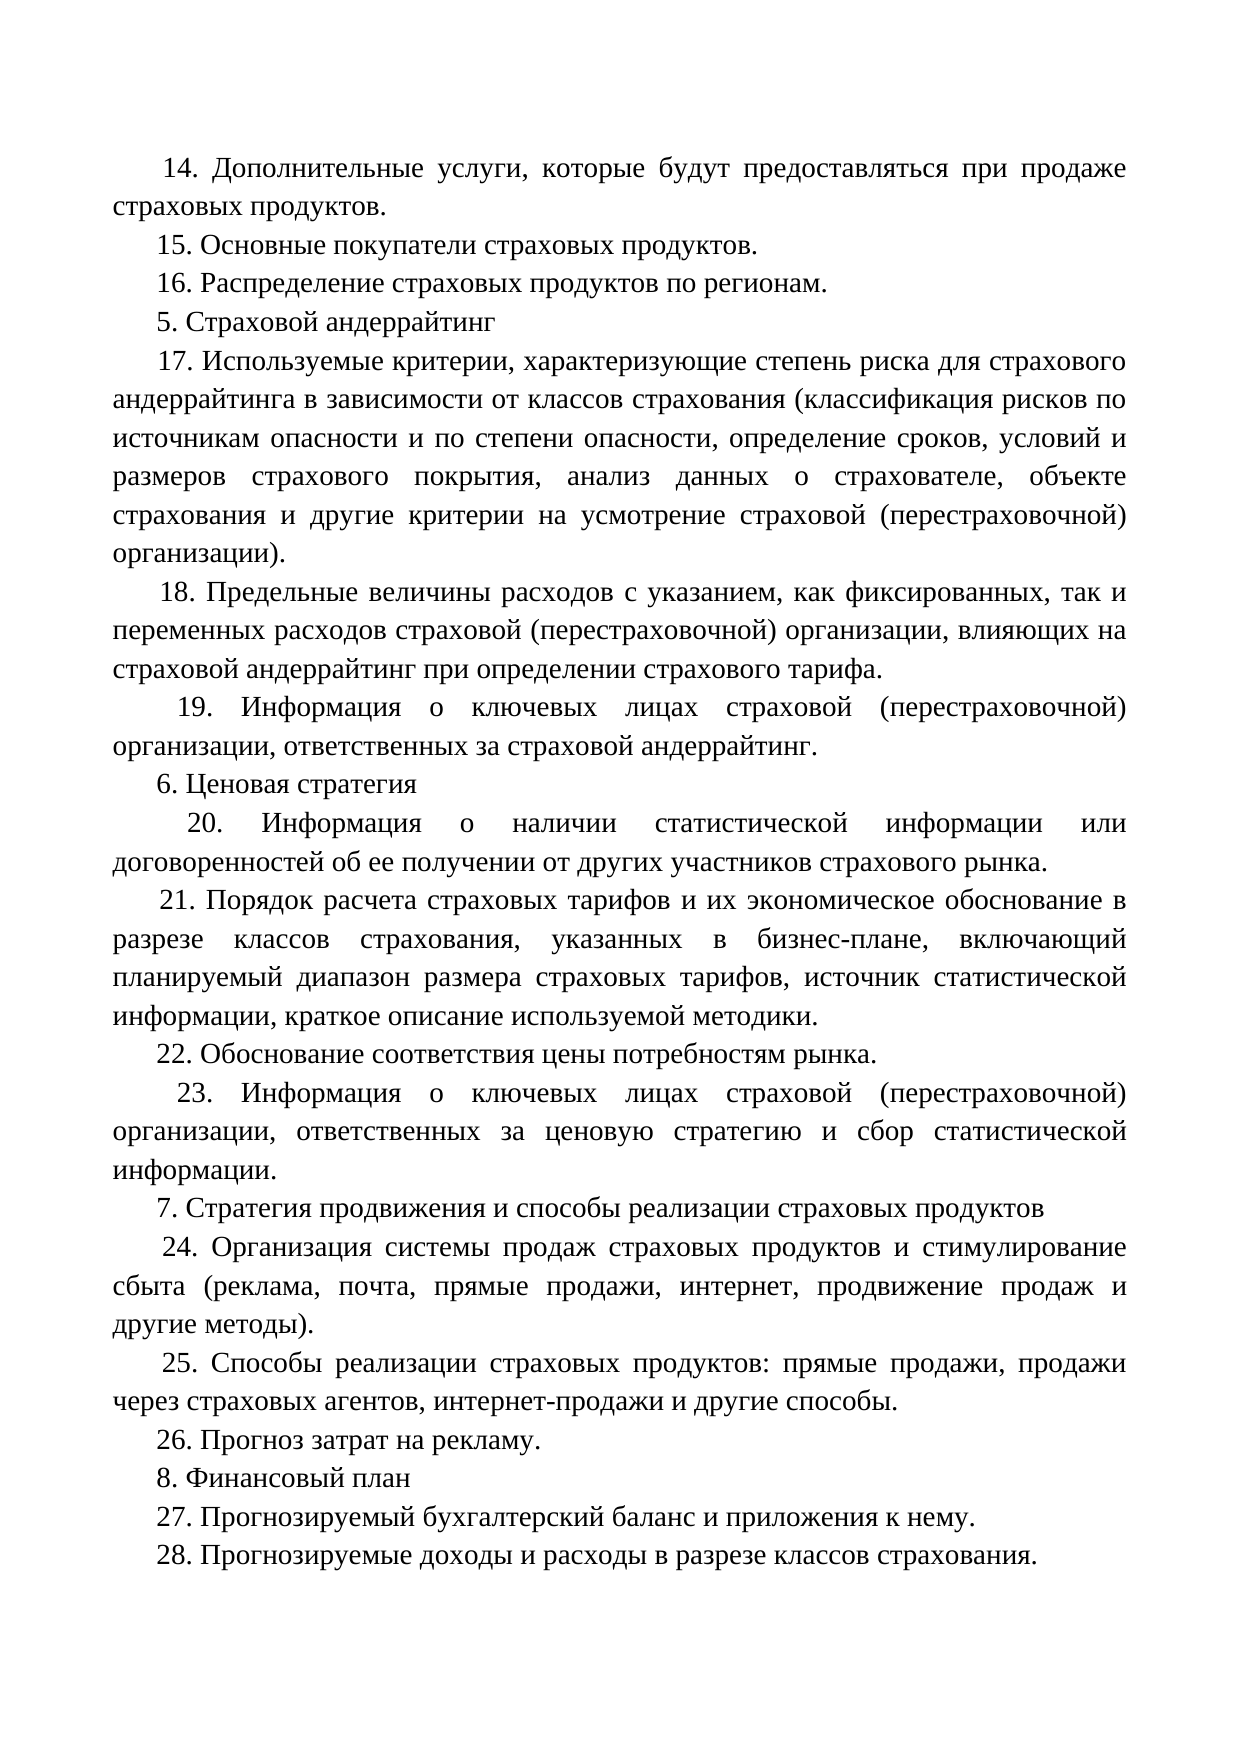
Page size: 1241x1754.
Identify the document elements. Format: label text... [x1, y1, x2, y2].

text 27. Прогнозируемый бухгалтерский баланс и приложения к нему. [112, 1499, 1128, 1532]
text 28. Прогнозируемые доходы и расходы в разрезе классов страхования. [112, 1537, 1128, 1571]
text 8. Финансовый план [112, 1460, 1128, 1494]
text 17. Используемые критерии, характеризующие степень риска для страхового андеррайтинга в зависимости от классов страхования (классификация рисков по источникам опасности и по степени опасности, определение сроков, условий и размеров страхового покрытия, анализ данных о страхователе, объекте страхования и другие критерии на усмотрение страховой (перестраховочной) организации). [112, 343, 1128, 569]
text 16. Распределение страховых продуктов по регионам. [112, 266, 1128, 299]
text 7. Стратегия продвижения и способы реализации страховых продуктов [112, 1191, 1128, 1224]
text 18. Предельные величины расходов с указанием, как фиксированных, так и переменных расходов страховой (перестраховочной) организации, влияющих на страховой андеррайтинг при определении страхового тарифа. [112, 574, 1128, 684]
text 24. Организация системы продаж страховых продуктов и стимулирование сбыта (реклама, почта, прямые продажи, интернет, продвижение продаж и другие методы). [112, 1229, 1128, 1340]
text 15. Основные покупатели страховых продуктов. [112, 227, 1128, 261]
text 19. Информация о ключевых лицах страховой (перестраховочной) организации, ответственных за страховой андеррайтинг. [112, 689, 1128, 762]
text 21. Порядок расчета страховых тарифов и их экономическое обоснование в разрезе классов страхования, указанных в бизнес-плане, включающий планируемый диапазон размера страховых тарифов, источник статистической информации, краткое описание используемой методики. [112, 882, 1128, 1031]
text 22. Обоснование соответствия цены потребностям рынка. [112, 1036, 1128, 1070]
text 23. Информация о ключевых лицах страховой (перестраховочной) организации, ответственных за ценовую стратегию и сбор статистической информации. [112, 1075, 1128, 1186]
text 14. Дополнительные услуги, которые будут предоставляться при продаже страховых продуктов. [112, 150, 1128, 222]
text 5. Страховой андеррайтинг [112, 304, 1128, 338]
text 20. Информация о наличии статистической информации или договоренностей об ее получении от других участников страхового рынка. [112, 805, 1128, 877]
text 25. Способы реализации страховых продуктов: прямые продажи, продажи через страховых агентов, интернет-продажи и другие способы. [112, 1345, 1128, 1417]
text 26. Прогноз затрат на рекламу. [112, 1422, 1128, 1455]
text 6. Ценовая стратегия [112, 767, 1128, 800]
